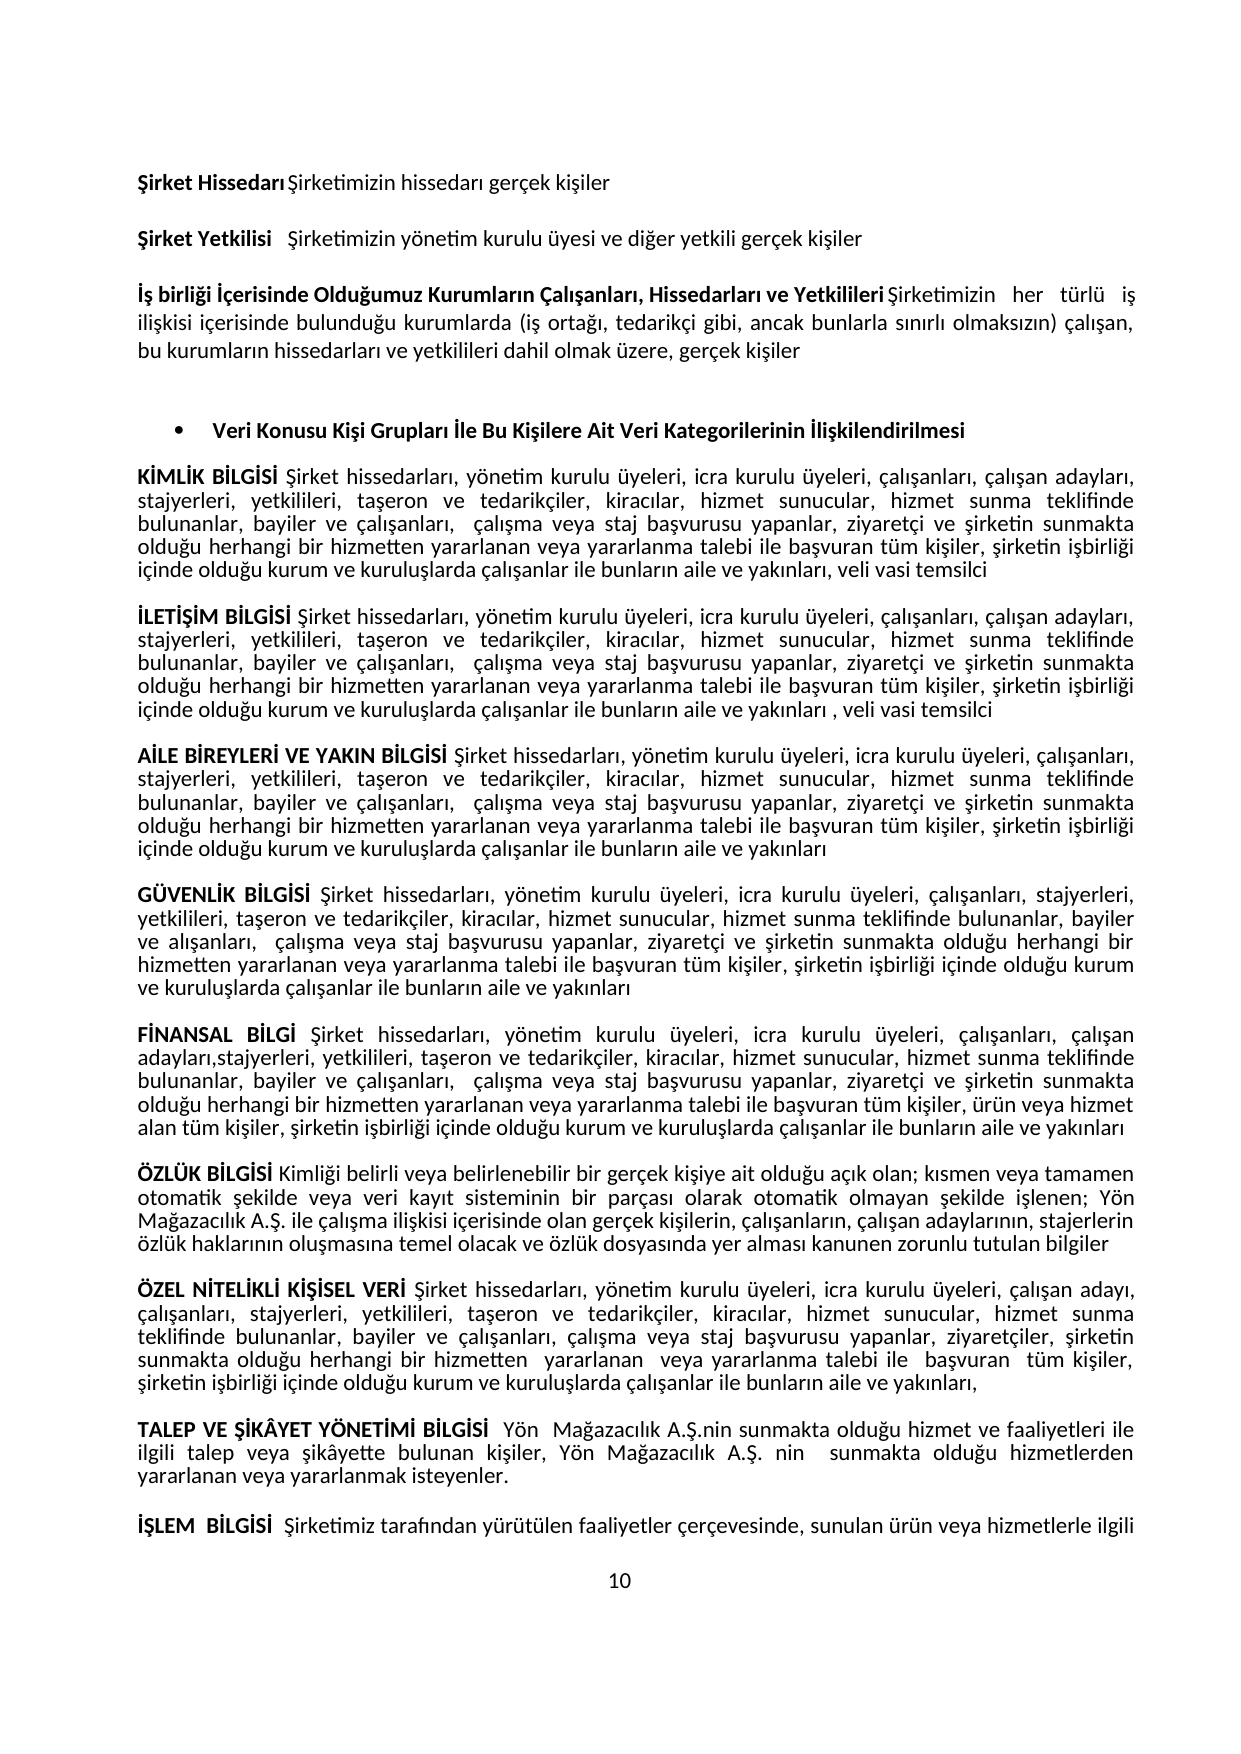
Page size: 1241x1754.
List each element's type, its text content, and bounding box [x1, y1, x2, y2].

text ÖZLÜK BİLGİSİ Kimliği belirli veya belirlenebilir bir gerçek kişiye ait olduğu açık olan; kısmen veya tamamen otomatik şekilde veya veri kayıt sisteminin bir parçası olarak otomatik olmayan şekilde işlenen; Yön Mağazacılık A.Ş. ile çalışma ilişkisi içerisinde olan gerçek kişilerin, çalışanların, çalışan adaylarının, stajerlerin özlük haklarının oluşmasına temel olacak ve özlük dosyasında yer alması kanunen zorunlu tutulan bilgiler [137, 1163, 1136, 1256]
text FİNANSAL BİLGİ Şirket hissedarları, yönetim kurulu üyeleri, icra kurulu üyeleri, çalışanları, çalışan adayları,stajyerleri, yetkilileri, taşeron ve tedarikçiler, kiracılar, hizmet sunucular, hizmet sunma teklifinde bulunanlar, bayiler ve çalışanları, çalışma veya staj başvurusu yapanlar, ziyaretçi ve şirketin sunmakta olduğu herhangi bir hizmetten yararlanan veya yararlanma talebi ile başvuran tüm kişiler, ürün veya hizmet alan tüm kişiler, şirketin işbirliği içinde olduğu kurum ve kuruluşlarda çalışanlar ile bunların aile ve yakınları [137, 1024, 1136, 1140]
text İş birliği İçerisinde Olduğumuz Kurumların Çalışanları, Hissedarları ve Yetkilileri Şirketimizin her türlü iş ilişkisi içerisinde bulunduğu kurumlarda (iş ortağı, tedarikçi gibi, ancak bunlarla sınırlı olmaksızın) çalışan, bu kurumların hissedarları ve yetkilileri dahil olmak üzere, gerçek kişiler [137, 280, 1136, 364]
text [137, 1512, 1136, 1539]
list Veri Konusu Kişi Grupları İle Bu Kişilere Ait Veri Kategorilerinin İlişkilendirilmesi [175, 420, 1136, 443]
text Şirket Yetkilisi Şirketimizin yönetim kurulu üyesi ve diğer yetkili gerçek kişiler [137, 224, 1136, 252]
text KİMLİK BİLGİSİ Şirket hissedarları, yönetim kurulu üyeleri, icra kurulu üyeleri, çalışanları, çalışan adayları, stajyerleri, yetkilileri, taşeron ve tedarikçiler, kiracılar, hizmet sunucular, hizmet sunma teklifinde bulunanlar, bayiler ve çalışanları, çalışma veya staj başvurusu yapanlar, ziyaretçi ve şirketin sunmakta olduğu herhangi bir hizmetten yararlanan veya yararlanma talebi ile başvuran tüm kişiler, şirketin işbirliği içinde olduğu kurum ve kuruluşlarda çalışanlar ile bunların aile ve yakınları, veli vasi temsilci [137, 466, 1136, 582]
text Şirket Hissedarı Şirketimizin hissedarı gerçek kişiler [137, 168, 1136, 196]
text AİLE BİREYLERİ VE YAKIN BİLGİSİ Şirket hissedarları, yönetim kurulu üyeleri, icra kurulu üyeleri, çalışanları, stajyerleri, yetkilileri, taşeron ve tedarikçiler, kiracılar, hizmet sunucular, hizmet sunma teklifinde bulunanlar, bayiler ve çalışanları, çalışma veya staj başvurusu yapanlar, ziyaretçi ve şirketin sunmakta olduğu herhangi bir hizmetten yararlanan veya yararlanma talebi ile başvuran tüm kişiler, şirketin işbirliği içinde olduğu kurum ve kuruluşlarda çalışanlar ile bunların aile ve yakınları [137, 745, 1136, 861]
text TALEP VE ŞİKÂYET YÖNETİMİ BİLGİSİ Yön Mağazacılık A.Ş.nin sunmakta olduğu hizmet ve faaliyetleri ile ilgili talep veya şikâyette bulunan kişiler, Yön Mağazacılık A.Ş. nin sunmakta olduğu hizmetlerden yararlanan veya yararlanmak isteyenler. [137, 1419, 1136, 1488]
text ÖZEL NİTELİKLİ KİŞİSEL VERİ Şirket hissedarları, yönetim kurulu üyeleri, icra kurulu üyeleri, çalışan adayı, çalışanları, stajyerleri, yetkilileri, taşeron ve tedarikçiler, kiracılar, hizmet sunucular, hizmet sunma teklifinde bulunanlar, bayiler ve çalışanları, çalışma veya staj başvurusu yapanlar, ziyaretçiler, şirketin sunmakta olduğu herhangi bir hizmetten yararlanan veya yararlanma talebi ile başvuran tüm kişiler, şirketin işbirliği içinde olduğu kurum ve kuruluşlarda çalışanlar ile bunların aile ve yakınları, [137, 1279, 1136, 1395]
text GÜVENLİK BİLGİSİ Şirket hissedarları, yönetim kurulu üyeleri, icra kurulu üyeleri, çalışanları, stajyerleri, yetkilileri, taşeron ve tedarikçiler, kiracılar, hizmet sunucular, hizmet sunma teklifinde bulunanlar, bayiler ve alışanları, çalışma veya staj başvurusu yapanlar, ziyaretçi ve şirketin sunmakta olduğu herhangi bir hizmetten yararlanan veya yararlanma talebi ile başvuran tüm kişiler, şirketin işbirliği içinde olduğu kurum ve kuruluşlarda çalışanlar ile bunların aile ve yakınları [137, 884, 1136, 1001]
text İLETİŞİM BİLGİSİ Şirket hissedarları, yönetim kurulu üyeleri, icra kurulu üyeleri, çalışanları, çalışan adayları, stajyerleri, yetkilileri, taşeron ve tedarikçiler, kiracılar, hizmet sunucular, hizmet sunma teklifinde bulunanlar, bayiler ve çalışanları, çalışma veya staj başvurusu yapanlar, ziyaretçi ve şirketin sunmakta olduğu herhangi bir hizmetten yararlanan veya yararlanma talebi ile başvuran tüm kişiler, şirketin işbirliği içinde olduğu kurum ve kuruluşlarda çalışanlar ile bunların aile ve yakınları , veli vasi temsilci [137, 606, 1136, 722]
